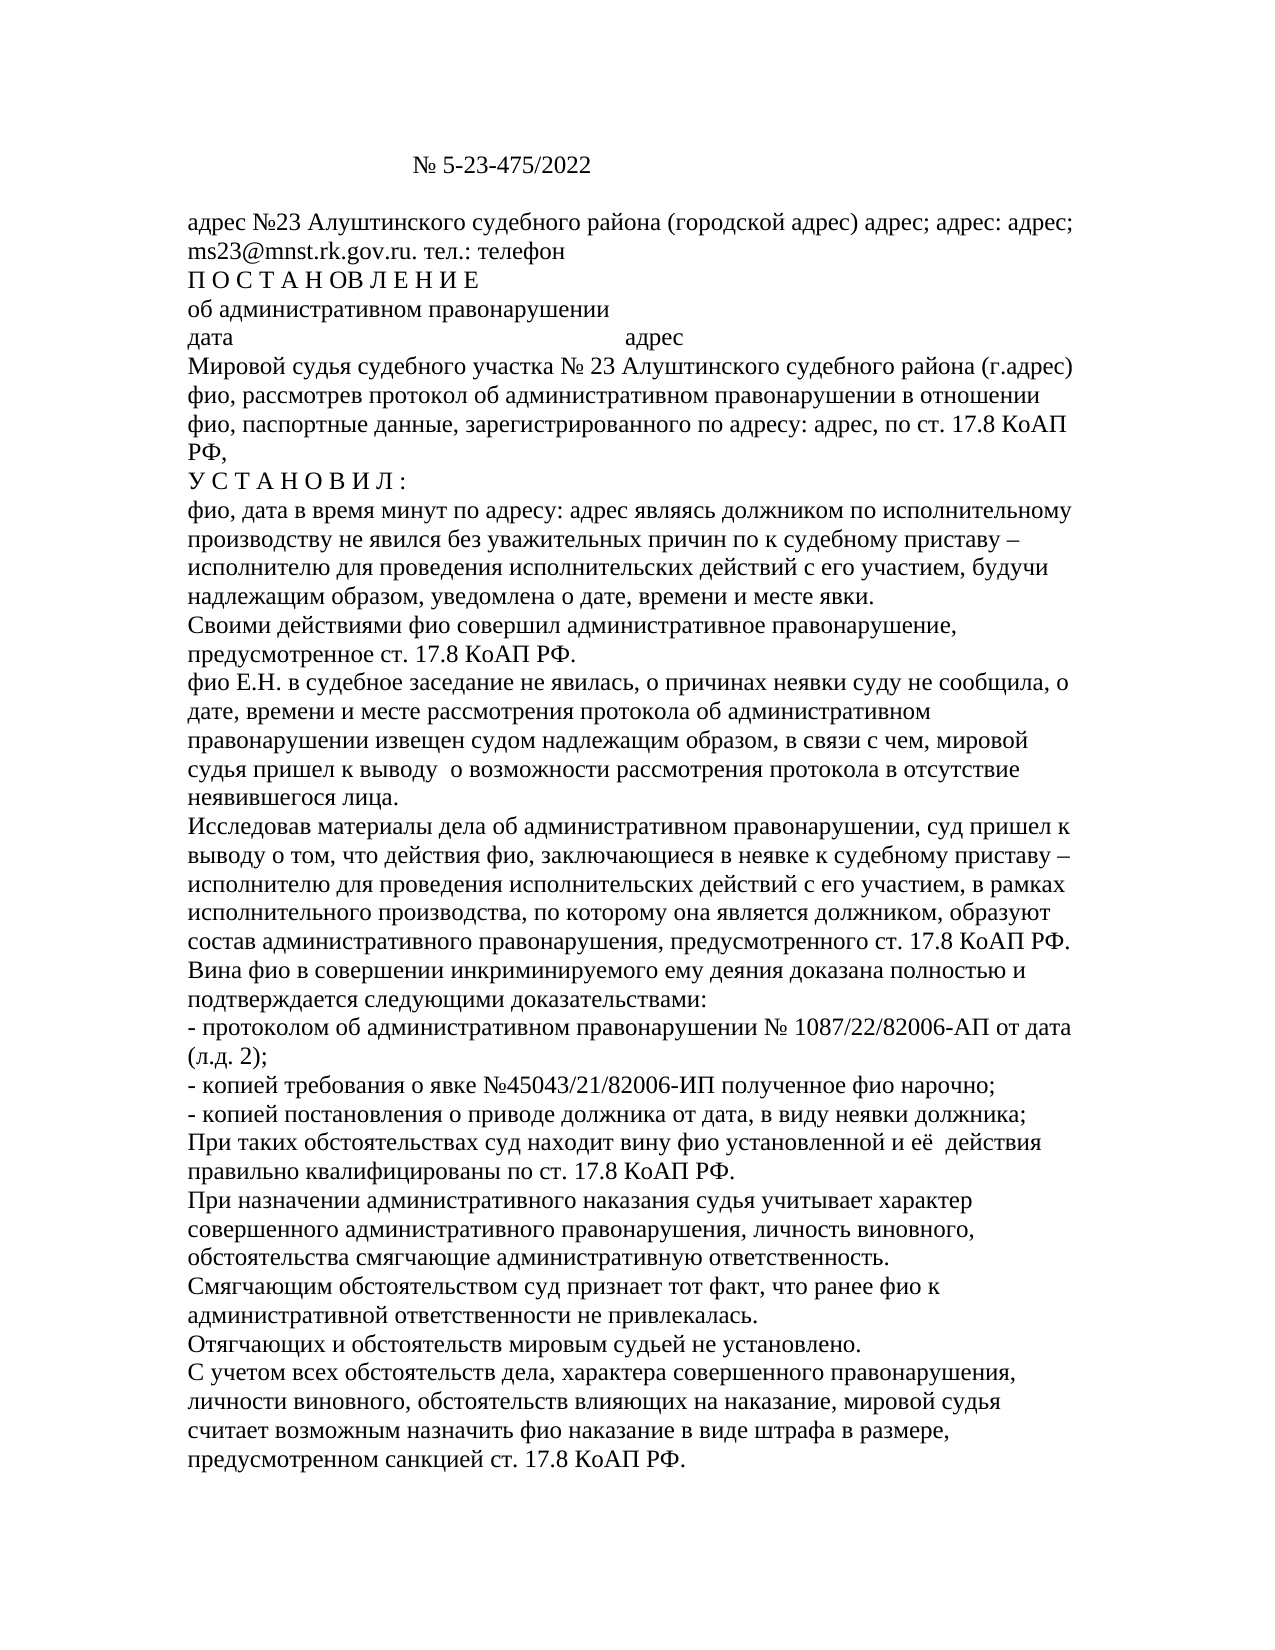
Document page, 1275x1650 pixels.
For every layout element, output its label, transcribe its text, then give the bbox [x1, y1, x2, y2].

text Своими действиями фио совершил административное правонарушение, предусмотренное ст. 17.8 КоАП РФ. [187, 610, 1087, 667]
text Исследовав материалы дела об административном правонарушении, суд пришел к выводу о том, что действия фио, заключающиеся в неявке к судебному приставу – исполнителю для проведения исполнительских действий с его участием, в рамках исполнительного производства, по которому она является должником, образуют состав административного правонарушения, предусмотренного ст. 17.8 КоАП РФ. [187, 811, 1087, 955]
text Отягчающих и обстоятельств мировым судьей не установлено. [187, 1329, 1087, 1357]
text фио Е.Н. в судебное заседание не явилась, о причинах неявки суду не сообщила, о дате, времени и месте рассмотрения протокола об административном правонарушении извещен судом надлежащим образом, в связи с чем, мировой судья пришел к выводу о возможности рассмотрения протокола в отсутствие неявившегося лица. [187, 667, 1087, 811]
text Мировой судья судебного участка № 23 Алуштинского судебного района (г.адрес) фио, рассмотрев протокол об административном правонарушении в отношении фио, паспортные данные, зарегистрированного по адресу: адрес, по ст. 17.8 КоАП РФ, [187, 351, 1087, 466]
text П О С Т А Н ОВ Л Е Н И Е [187, 265, 1087, 294]
text - копией требования о явке №45043/21/82006-ИП полученное фио нарочно; [187, 1070, 1087, 1099]
text С учетом всех обстоятельств дела, характера совершенного правонарушения, личности виновного, обстоятельств влияющих на наказание, мировой судья считает возможным назначить фио наказание в виде штрафа в размере, предусмотренном санкцией ст. 17.8 КоАП РФ. [187, 1357, 1087, 1472]
text При таких обстоятельствах суд находит вину фио установленной и её действия правильно квалифицированы по ст. 17.8 КоАП РФ. [187, 1127, 1087, 1185]
text № 5-23-475/2022 [187, 150, 1087, 179]
text адрес №23 Алуштинского судебного района (городской адрес) адрес; адрес: адрес; ms23@mnst.rk.gov.ru. тел.: телефон [187, 207, 1087, 265]
text об административном правонарушении [187, 294, 1087, 322]
text - протоколом об административном правонарушении № 1087/22/82006-АП от дата (л.д. 2); [187, 1012, 1087, 1070]
text У С Т А Н О В И Л : [187, 466, 1087, 495]
text Смягчающим обстоятельством суд признает тот факт, что ранее фио к административной ответственности не привлекалась. [187, 1271, 1087, 1329]
text При назначении административного наказания судья учитывает характер совершенного административного правонарушения, личность виновного, обстоятельства смягчающие административную ответственность. [187, 1185, 1087, 1271]
text - копией постановления о приводе должника от дата, в виду неявки должника; [187, 1099, 1087, 1127]
text фио, дата в время минут по адресу: адрес являясь должником по исполнительному производству не явился без уважительных причин по к судебному приставу – исполнителю для проведения исполнительских действий с его участием, будучи надлежащим образом, уведомлена о дате, времени и месте явки. [187, 495, 1087, 610]
text дата адрес [187, 322, 1087, 351]
text Вина фио в совершении инкриминируемого ему деяния доказана полностью и подтверждается следующими доказательствами: [187, 955, 1087, 1012]
